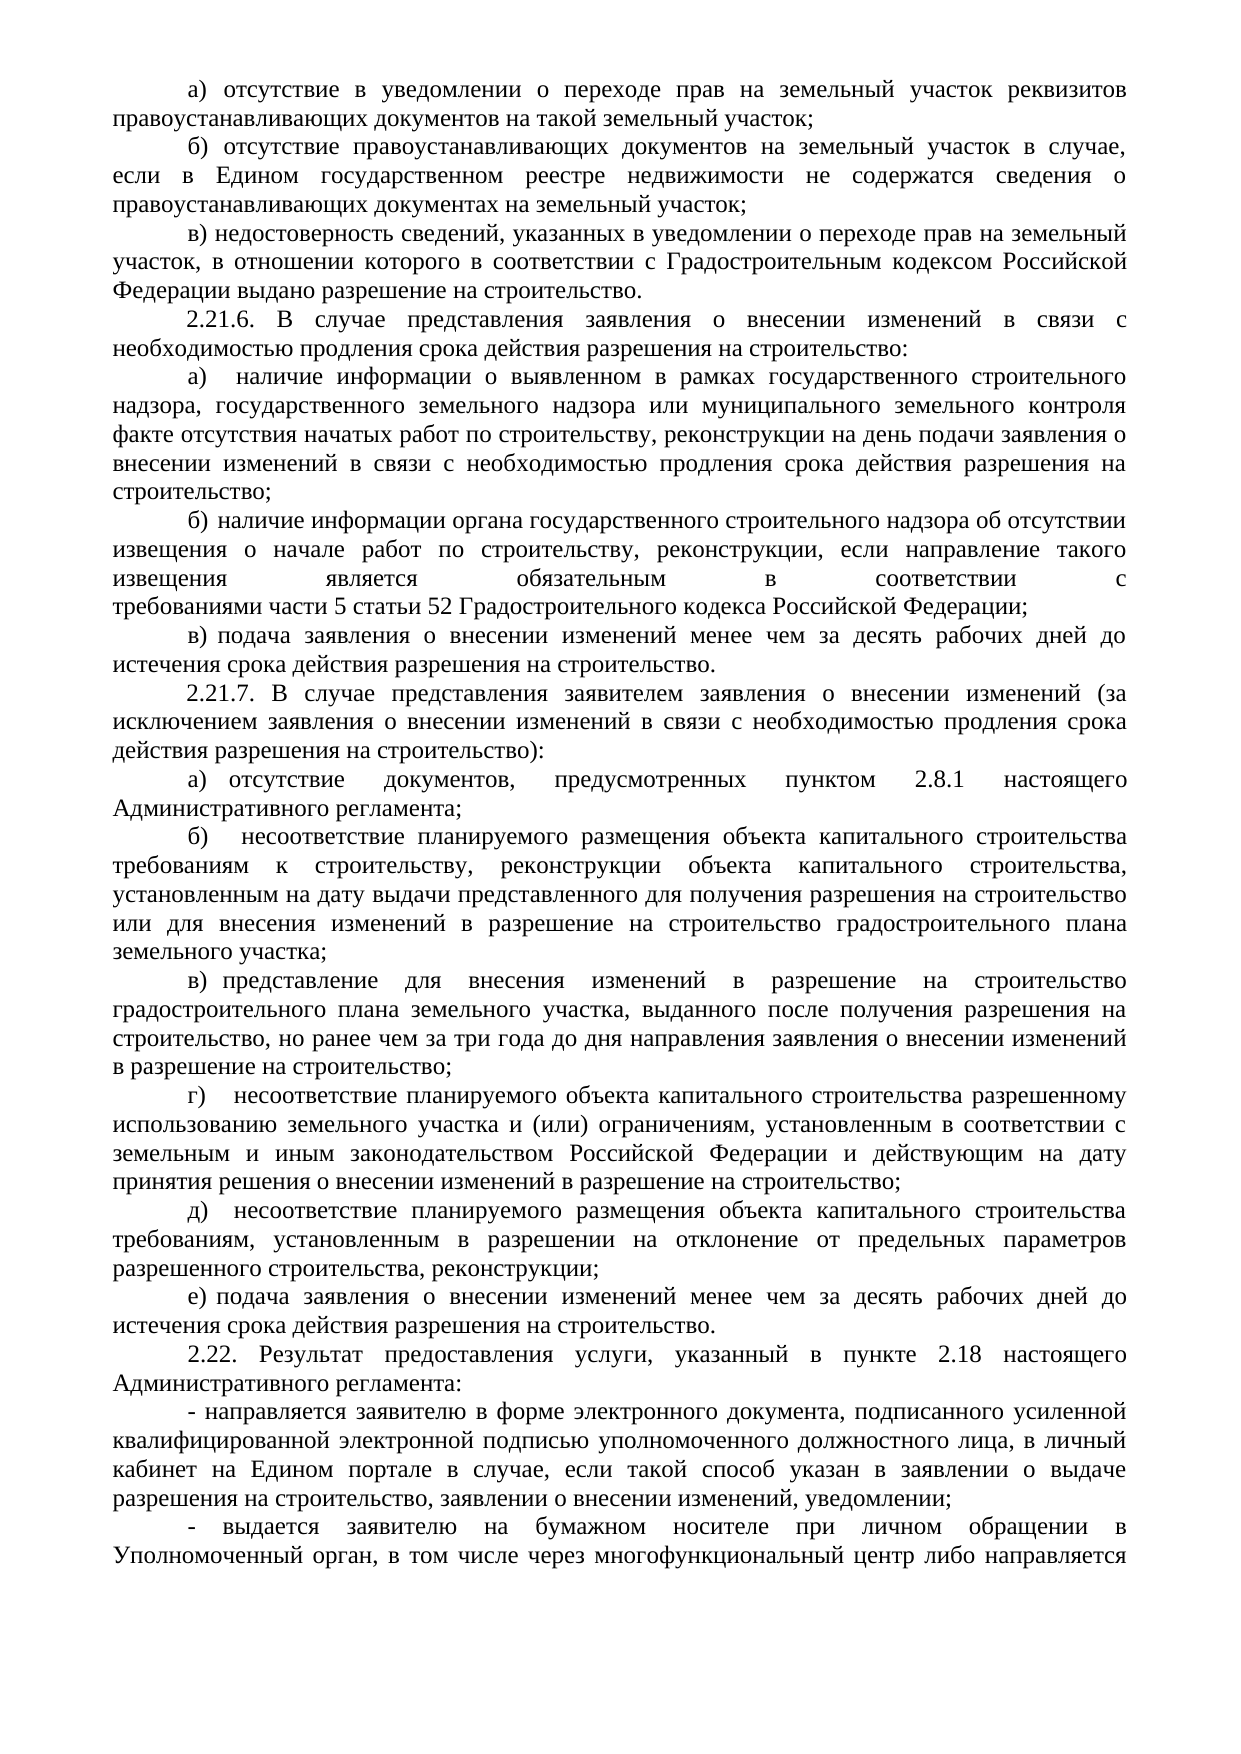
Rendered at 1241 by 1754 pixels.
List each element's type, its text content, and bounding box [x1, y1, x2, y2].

text в) представление для внесения изменений в разрешение на строительство градостроительного плана земельного участка, выданного после получения разрешения на строительство, но ранее чем за три года до дня направления заявления о внесении изменений в разрешение на строительство; [112, 965, 1127, 1080]
text а) отсутствие в уведомлении о переходе прав на земельный участок реквизитов правоустанавливающих документов на такой земельный участок; [112, 74, 1128, 131]
text б) несоответствие планируемого размещения объекта капитального строительства требованиям к строительству, реконструкции объекта капитального строительства, установленным на дату выдачи представленного для получения разрешения на строительство или для внесения изменений в разрешение на строительство градостроительного плана земельного участка; [112, 821, 1128, 965]
text а) наличие информации о выявленном в рамках государственного строительного надзора, государственного земельного надзора или муниципального земельного контроля факте отсутствия начатых работ по строительству, реконструкции на день подачи заявления о внесении изменений в связи с необходимостью продления срока действия разрешения на строительство; [112, 361, 1127, 505]
text б) отсутствие правоустанавливающих документов на земельный участок в случае, если в Едином государственном реестре недвижимости не содержатся сведения о правоустанавливающих документах на земельный участок; [112, 131, 1127, 218]
text д) несоответствие планируемого размещения объекта капитального строительства требованиям, установленным в разрешении на отклонение от предельных параметров разрешенного строительства, реконструкции; [112, 1195, 1127, 1281]
text е) подача заявления о внесении изменений менее чем за десять рабочих дней до истечения срока действия разрешения на строительство. [112, 1281, 1128, 1339]
text - направляется заявителю в форме электронного документа, подписанного усиленной квалифицированной электронной подписью уполномоченного должностного лица, в личный кабинет на Едином портале в случае, если такой способ указан в заявлении о выдаче разрешения на строительство, заявлении о внесении изменений, уведомлении; [112, 1396, 1127, 1511]
text а) отсутствие документов, предусмотренных пунктом 2.8.1 настоящего Административного регламента; [112, 764, 1128, 821]
text 2.21.6. В случае представления заявления о внесении изменений в связи с необходимостью продления срока действия разрешения на строительство: [112, 304, 1128, 361]
text б) наличие информации органа государственного строительного надзора об отсутствии извещения о начале работ по строительству, реконструкции, если направление такого извещения является обязательным в соответствии с требованиями части 5 статьи 52 Градостроительного кодекса Российской Федерации; [112, 505, 1127, 620]
text в) недостоверность сведений, указанных в уведомлении о переходе прав на земельный участок, в отношении которого в соответствии с Градостроительным кодексом Российской Федерации выдано разрешение на строительство. [112, 218, 1128, 304]
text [112, 1511, 1128, 1569]
text в) подача заявления о внесении изменений менее чем за десять рабочих дней до истечения срока действия разрешения на строительство. [112, 620, 1127, 678]
text 2.21.7. В случае представления заявителем заявления о внесении изменений (за исключением заявления о внесении изменений в связи с необходимостью продления срока действия разрешения на строительство): [112, 678, 1128, 764]
text 2.22. Результат предоставления услуги, указанный в пункте 2.18 настоящего Административного регламента: [112, 1339, 1128, 1396]
text г) несоответствие планируемого объекта капитального строительства разрешенному использованию земельного участка и (или) ограничениям, установленным в соответствии с земельным и иным законодательством Российской Федерации и действующим на дату принятия решения о внесении изменений в разрешение на строительство; [112, 1080, 1127, 1195]
